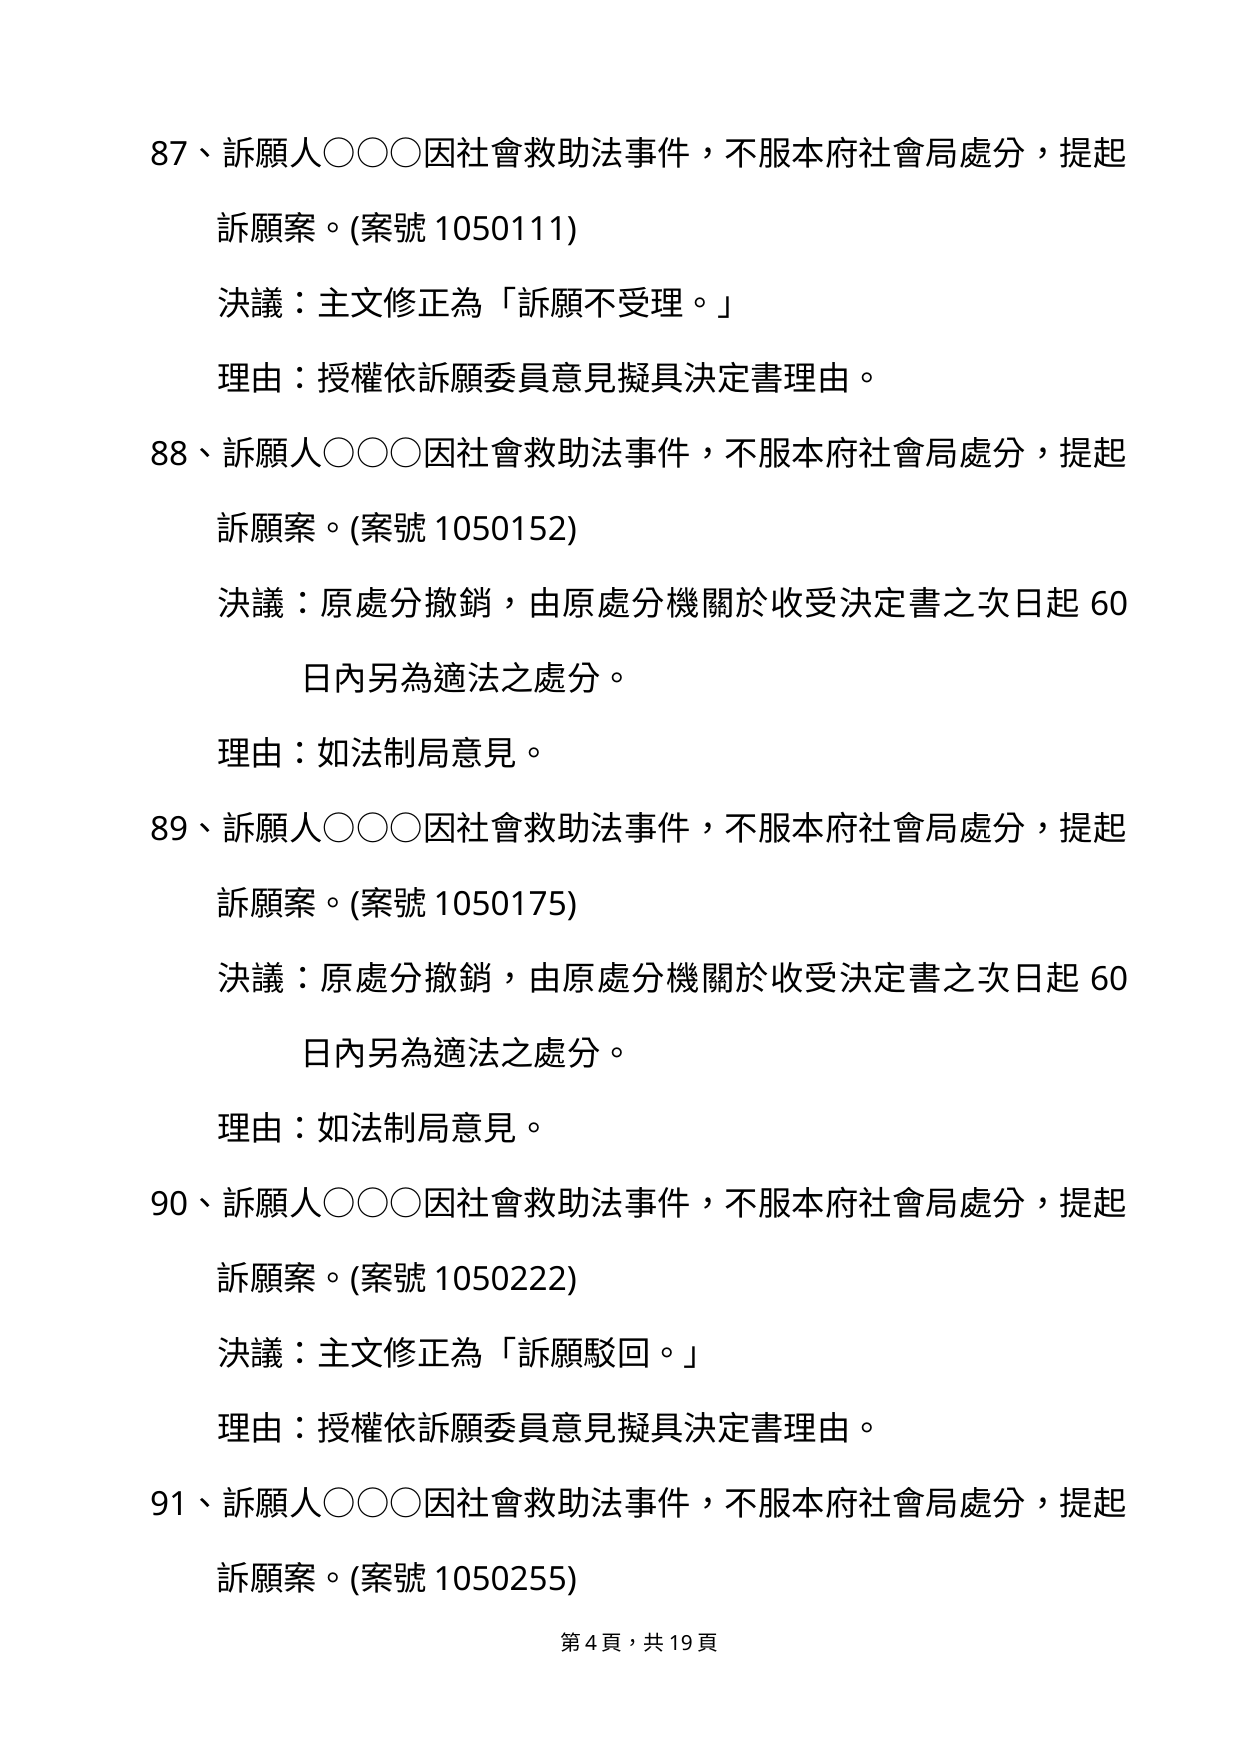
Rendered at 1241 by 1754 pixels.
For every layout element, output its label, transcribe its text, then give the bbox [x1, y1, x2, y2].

text 決議：主文修正為「訴願不受理。」 [217, 263, 1128, 338]
text 理由：如法制局意見。 [217, 1088, 1128, 1163]
text 87、訴願人○○○因社會救助法事件，不服本府社會局處分，提起訴願案。(案號1050111) [150, 113, 1128, 263]
text 90、訴願人○○○因社會救助法事件，不服本府社會局處分，提起訴願案。(案號1050222) [150, 1163, 1128, 1313]
text 理由：授權依訴願委員意見擬具決定書理由。 [217, 1388, 1128, 1463]
text 88、訴願人○○○因社會救助法事件，不服本府社會局處分，提起訴願案。(案號1050152) [150, 413, 1128, 563]
text 91、訴願人○○○因社會救助法事件，不服本府社會局處分，提起訴願案。(案號1050255) [150, 1463, 1128, 1613]
text 理由：如法制局意見。 [217, 713, 1128, 788]
text 理由：授權依訴願委員意見擬具決定書理由。 [217, 338, 1128, 413]
text 決議：主文修正為「訴願駁回。」 [217, 1313, 1128, 1388]
text 決議：原處分撤銷，由原處分機關於收受決定書之次日起60日內另為適法之處分。 [217, 563, 1128, 713]
text 決議：原處分撤銷，由原處分機關於收受決定書之次日起60日內另為適法之處分。 [217, 938, 1128, 1088]
text 89、訴願人○○○因社會救助法事件，不服本府社會局處分，提起訴願案。(案號1050175) [150, 788, 1128, 938]
